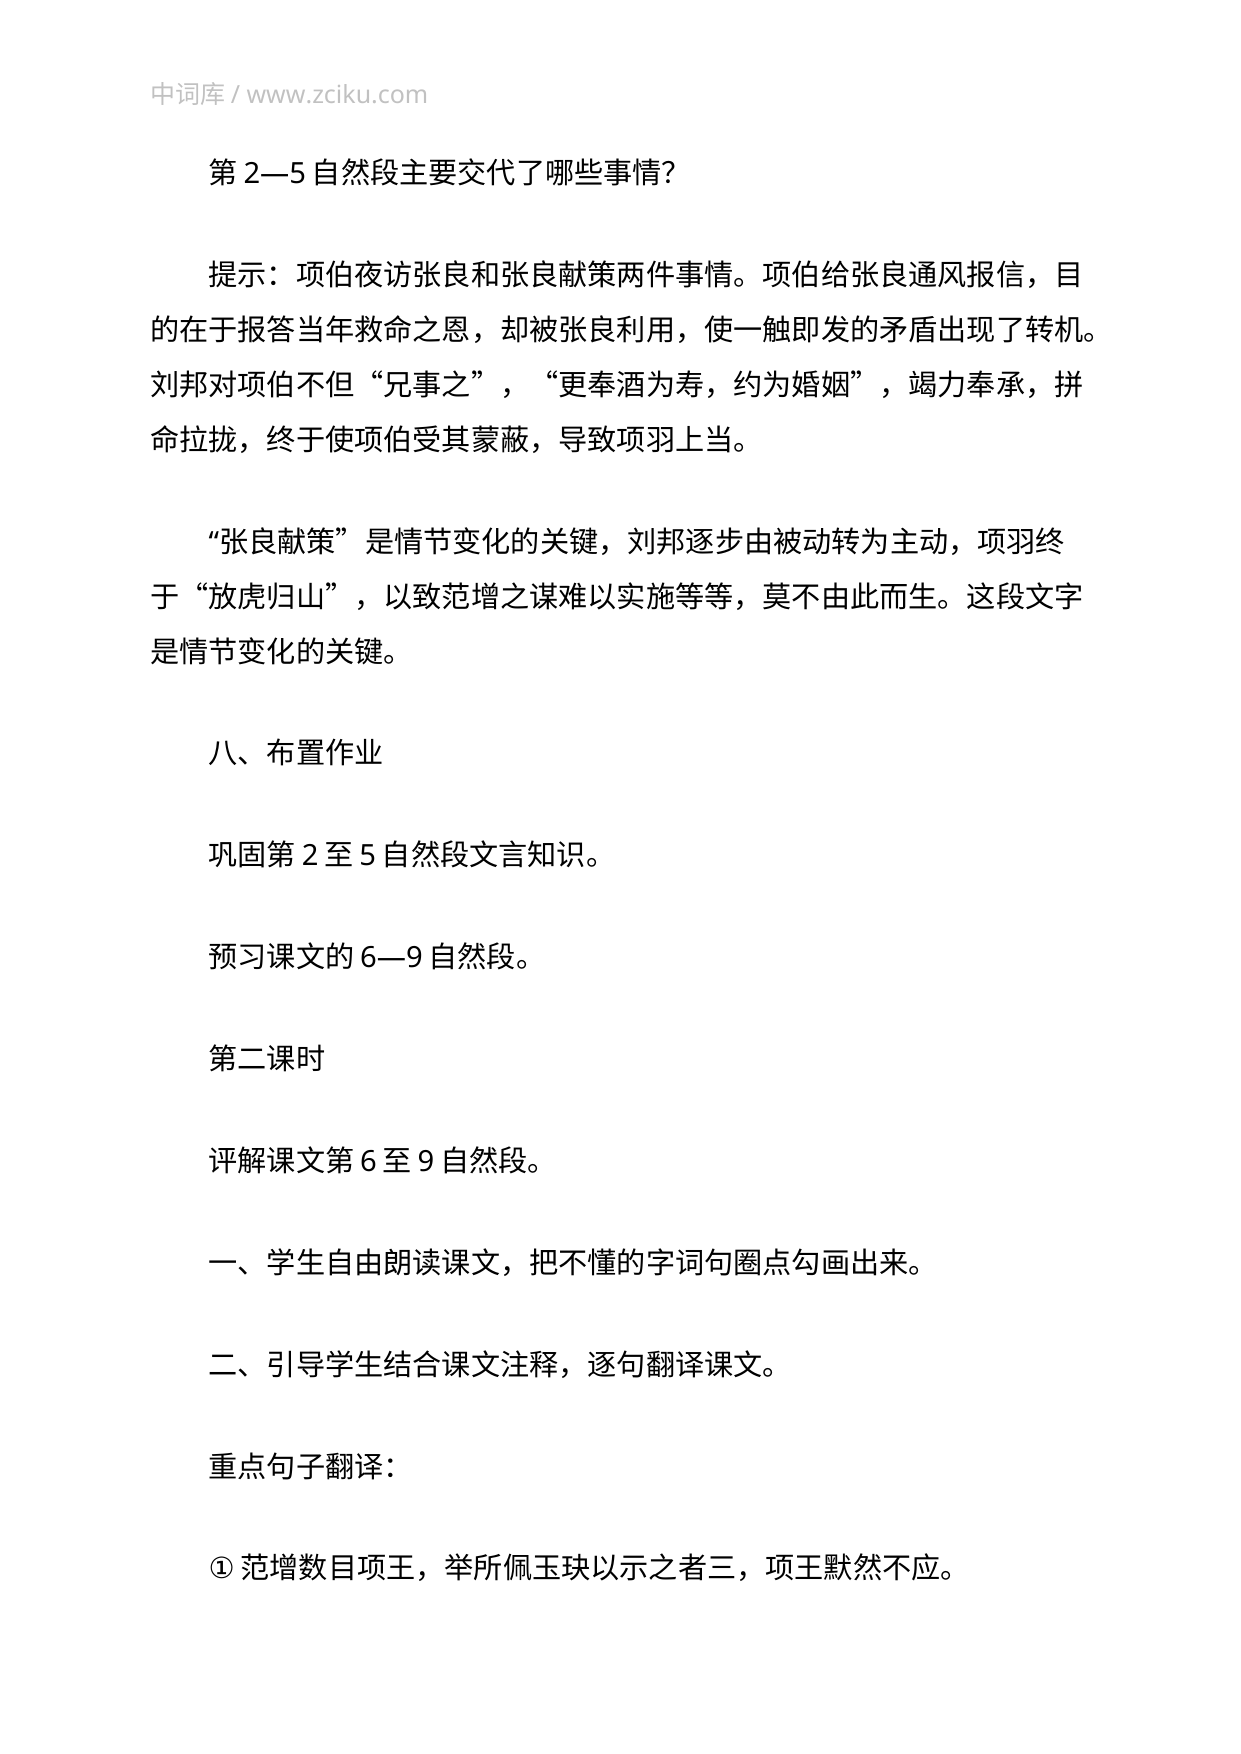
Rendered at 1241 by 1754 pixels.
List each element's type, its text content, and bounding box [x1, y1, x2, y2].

text 评解课文第6至9自然段。 [150, 1138, 1090, 1180]
text ①范增数目项王，举所佩玉玦以示之者三，项王默然不应。 [150, 1545, 1090, 1587]
text 巩固第2至5自然段文言知识。 [150, 832, 1090, 874]
text 八、布置作业 [150, 730, 1090, 772]
text 重点句子翻译： [150, 1443, 1090, 1485]
text “张良献策”是情节变化的关键，刘邦逐步由被动转为主动，项羽终于“放虎归山”，以致范增之谋难以实施等等，莫不由此而生。这段文字是情节变化的关键。 [150, 518, 1090, 671]
text 第二课时 [150, 1036, 1090, 1078]
text 二、引导学生结合课文注释，逐句翻译课文。 [150, 1341, 1090, 1384]
text 一、学生自由朗读课文，把不懂的字词句圈点勾画出来。 [150, 1239, 1090, 1282]
text 第2—5自然段主要交代了哪些事情？ [150, 150, 1090, 192]
text 提示：项伯夜访张良和张良献策两件事情。项伯给张良通风报信，目的在于报答当年救命之恩，却被张良利用，使一触即发的矛盾出现了转机。刘邦对项伯不但“兄事之”，“更奉酒为寿，约为婚姻”，竭力奉承，拼命拉拢，终于使项伯受其蒙蔽，导致项羽上当。 [150, 252, 1090, 459]
text 预习课文的6—9自然段。 [150, 934, 1090, 976]
